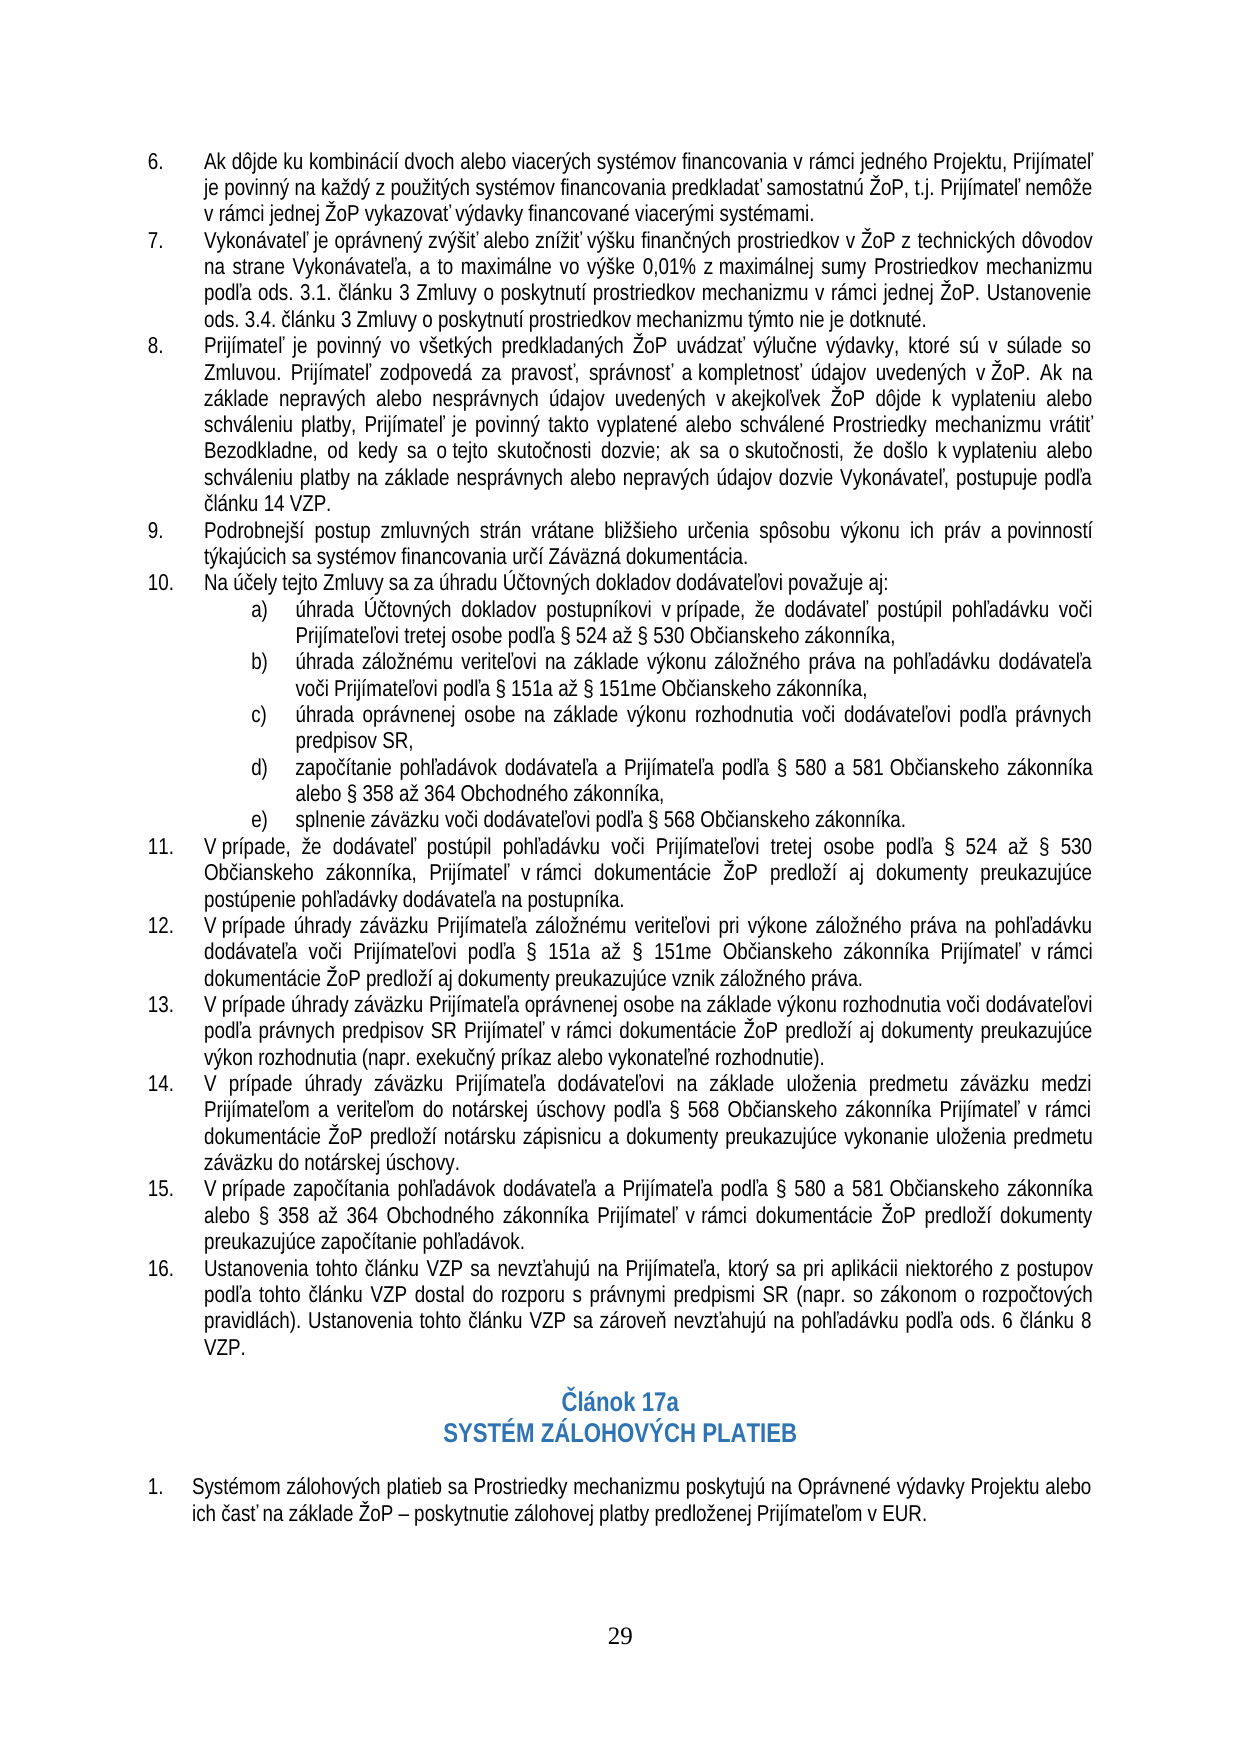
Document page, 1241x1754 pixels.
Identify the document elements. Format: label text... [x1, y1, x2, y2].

list Ak dôjde ku kombinácií dvoch alebo viacerých systémov financovania v rámci jedného Projektu, Prijímateľ je povinný na každý z použitých systémov financovania predkladať samostatnú ŽoP, t.j. Prijímateľ nemôže v rámci jednej ŽoP vykazovať výdavky financované viacerými systémami. [148, 148, 1093, 227]
list Systémom zálohových platieb sa Prostriedky mechanizmu poskytujú na Oprávnené výdavky Projektu alebo ich časť na základe ŽoP – poskytnutie zálohovej platby predloženej Prijímateľom v EUR. [148, 1473, 1093, 1526]
subtitle Systém zálohových platieb [148, 1417, 1093, 1448]
list Ustanovenia tohto článku VZP sa nevzťahujú na Prijímateľa, ktorý sa pri aplikácii niektorého z postupov podľa tohto článku VZP dostal do rozporu s právnymi predpismi SR (napr. so zákonom o rozpočtových pravidlách). Ustanovenia tohto článku VZP sa zároveň nevzťahujú na pohľadávku podľa ods. 6 článku 8 VZP. [148, 1254, 1093, 1360]
list Vykonávateľ je oprávnený zvýšiť alebo znížiť výšku finančných prostriedkov v ŽoP z technických dôvodov na strane Vykonávateľa, a to maximálne vo výške 0,01% z maximálnej sumy Prostriedkov mechanizmu podľa ods. 3.1. článku 3 Zmluvy o poskytnutí prostriedkov mechanizmu v rámci jednej ŽoP. Ustanovenie ods. 3.4. článku 3 Zmluvy o poskytnutí prostriedkov mechanizmu týmto nie je dotknuté. [148, 227, 1093, 332]
list V prípade, že dodávateľ postúpil pohľadávku voči Prijímateľovi tretej osobe podľa § 524 až § 530 Občianskeho zákonníka, Prijímateľ v rámci dokumentácie ŽoP predloží aj dokumenty preukazujúce postúpenie pohľadávky dodávateľa na postupníka. [148, 833, 1093, 912]
list Prijímateľ je povinný vo všetkých predkladaných ŽoP uvádzať výlučne výdavky, ktoré sú v súlade so Zmluvou. Prijímateľ zodpovedá za pravosť, správnosť a kompletnosť údajov uvedených v ŽoP. Ak na základe nepravých alebo nesprávnych údajov uvedených v akejkoľvek ŽoP dôjde k vyplateniu alebo schváleniu platby, Prijímateľ je povinný takto vyplatené alebo schválené Prostriedky mechanizmu vrátiť Bezodkladne, od kedy sa o tejto skutočnosti dozvie; ak sa o skutočnosti, že došlo k vyplateniu alebo schváleniu platby na základe nesprávnych alebo nepravých údajov dozvie Vykonávateľ, postupuje podľa článku 14 VZP. [148, 332, 1093, 517]
list započítanie pohľadávok dodávateľa a Prijímateľa podľa § 580 a 581 Občianskeho zákonníka alebo § 358 až 364 Obchodného zákonníka, [251, 754, 1093, 806]
subtitle Článok 17a [148, 1386, 1093, 1417]
list splnenie záväzku voči dodávateľovi podľa § 568 Občianskeho zákonníka. [251, 806, 1093, 833]
list úhrada Účtovných dokladov postupníkovi v prípade, že dodávateľ postúpil pohľadávku voči Prijímateľovi tretej osobe podľa § 524 až § 530 Občianskeho zákonníka, [251, 596, 1093, 648]
list Podrobnejší postup zmluvných strán vrátane bližšieho určenia spôsobu výkonu ich práv a povinností týkajúcich sa systémov financovania určí Záväzná dokumentácia. [148, 517, 1093, 569]
list Na účely tejto Zmluvy sa za úhradu Účtovných dokladov dodávateľovi považuje aj: [148, 569, 1093, 596]
list úhrada záložnému veriteľovi na základe výkonu záložného práva na pohľadávku dodávateľa voči Prijímateľovi podľa § 151a až § 151me Občianskeho zákonníka, [251, 648, 1093, 701]
list V prípade úhrady záväzku Prijímateľa dodávateľovi na základe uloženia predmetu záväzku medzi Prijímateľom a veriteľom do notárskej úschovy podľa § 568 Občianskeho zákonníka Prijímateľ v rámci dokumentácie ŽoP predloží notársku zápisnicu a dokumenty preukazujúce vykonanie uloženia predmetu záväzku do notárskej úschovy. [148, 1070, 1093, 1175]
list V prípade úhrady záväzku Prijímateľa oprávnenej osobe na základe výkonu rozhodnutia voči dodávateľovi podľa právnych predpisov SR Prijímateľ v rámci dokumentácie ŽoP predloží aj dokumenty preukazujúce výkon rozhodnutia (napr. exekučný príkaz alebo vykonateľné rozhodnutie). [148, 991, 1093, 1070]
list V prípade úhrady záväzku Prijímateľa záložnému veriteľovi pri výkone záložného práva na pohľadávku dodávateľa voči Prijímateľovi podľa § 151a až § 151me Občianskeho zákonníka Prijímateľ v rámci dokumentácie ŽoP predloží aj dokumenty preukazujúce vznik záložného práva. [148, 912, 1093, 991]
list V prípade započítania pohľadávok dodávateľa a Prijímateľa podľa § 580 a 581 Občianskeho zákonníka alebo § 358 až 364 Obchodného zákonníka Prijímateľ v rámci dokumentácie ŽoP predloží dokumenty preukazujúce započítanie pohľadávok. [148, 1175, 1093, 1254]
list úhrada oprávnenej osobe na základe výkonu rozhodnutia voči dodávateľovi podľa právnych predpisov SR, [251, 701, 1093, 754]
